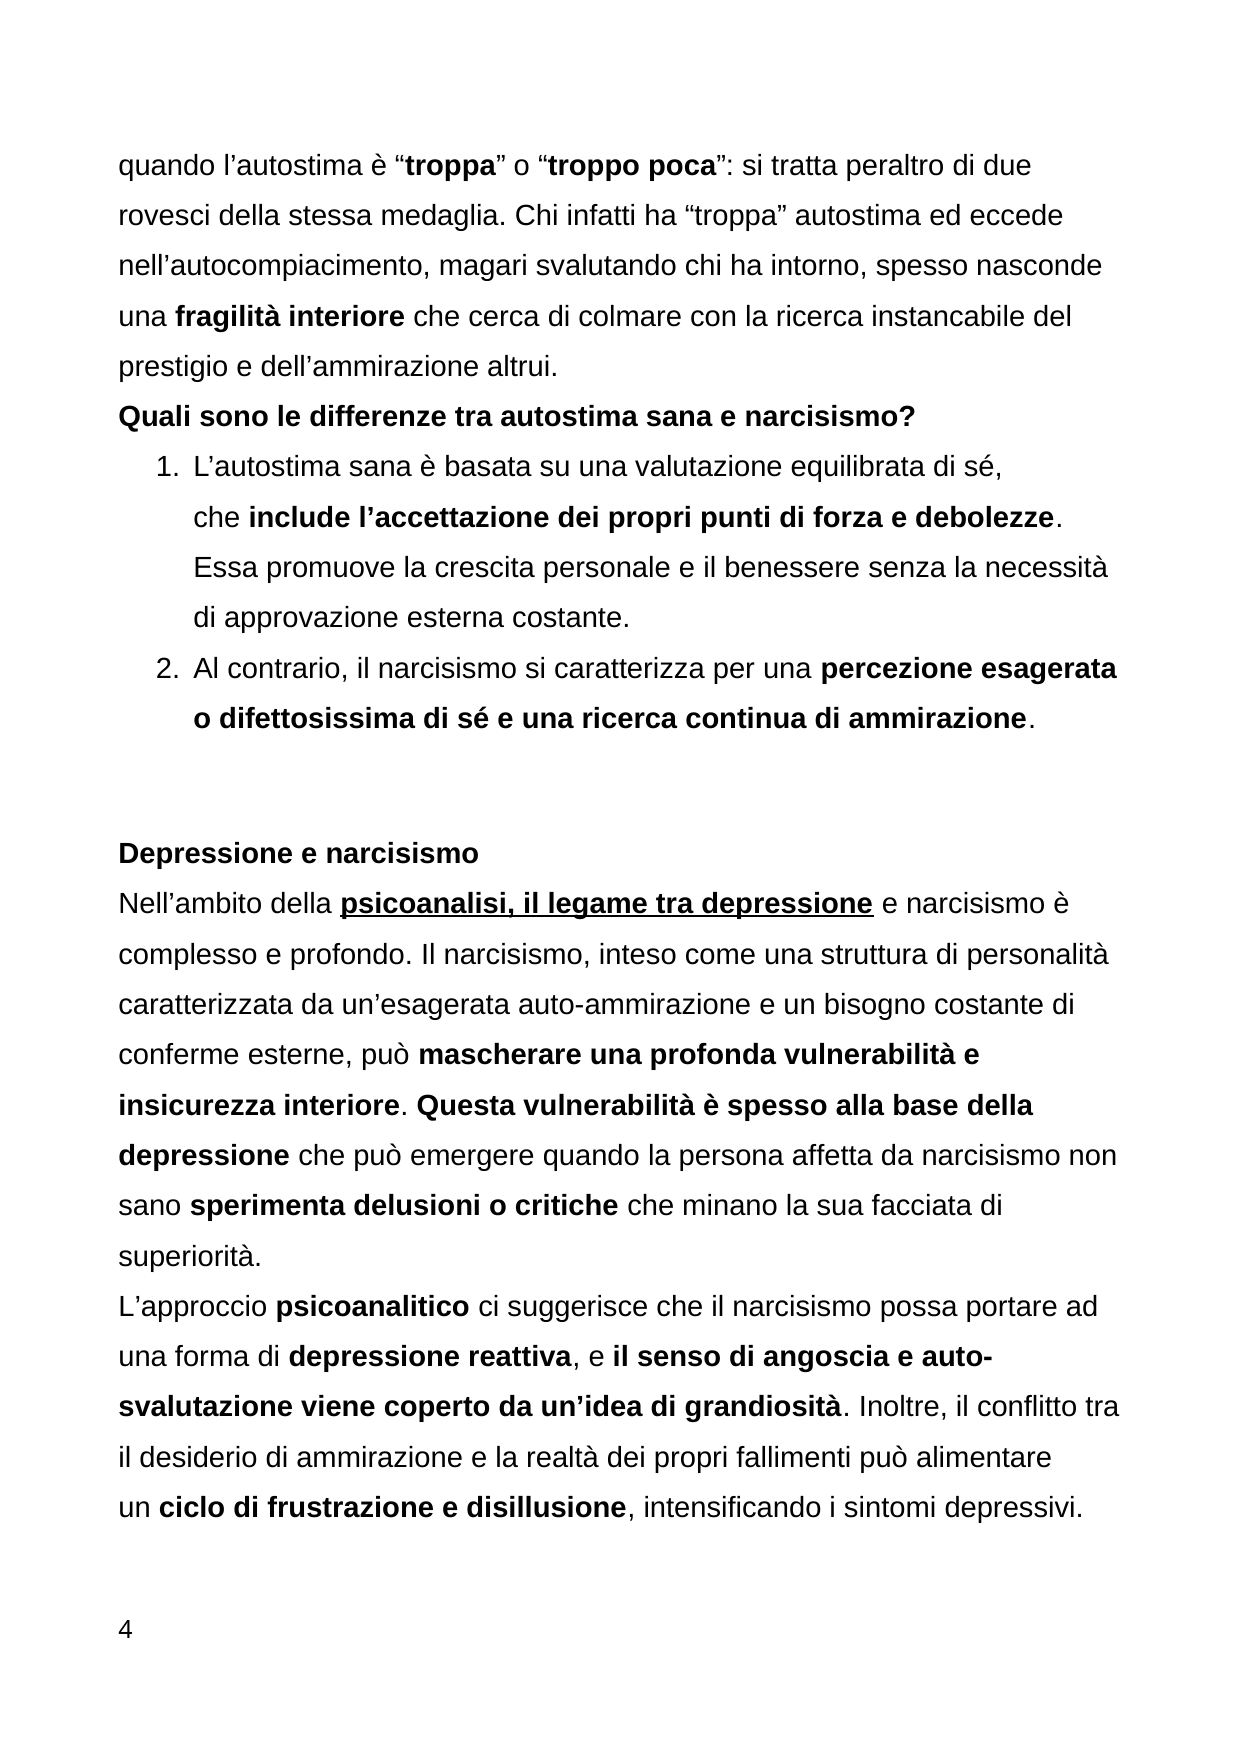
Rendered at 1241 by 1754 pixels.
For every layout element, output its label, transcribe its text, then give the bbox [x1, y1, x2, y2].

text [118, 148, 1122, 382]
list Al contrario, il narcisismo si caratterizza per una percezione esagerata o difettosissima di sé e una ricerca continua di ammirazione. [156, 651, 1122, 734]
text Quali sono le differenze tra autostima sana e narcisismo? [118, 399, 1122, 433]
text Nell’ambito della psicoanalisi, il legame tra depressione e narcisismo è complesso e profondo. Il narcisismo, inteso come una struttura di personalità caratterizzata da un’esagerata auto-ammirazione e un bisogno costante di conferme esterne, può mascherare una profonda vulnerabilità e insicurezza interiore. Questa vulnerabilità è spesso alla base della depressione che può emergere quando la persona affetta da narcisismo non sano sperimenta delusioni o critiche che minano la sua facciata di superiorità. [118, 886, 1122, 1272]
subtitle Depressione e narcisismo [118, 836, 1122, 869]
list L’autostima sana è basata su una valutazione equilibrata di sé, che include l’accettazione dei propri punti di forza e debolezze. Essa promuove la crescita personale e il benessere senza la necessità di approvazione esterna costante. [156, 449, 1122, 634]
text L’approccio psicoanalitico ci suggerisce che il narcisismo possa portare ad una forma di depressione reattiva, e il senso di angoscia e auto-svalutazione viene coperto da un’idea di grandiosità. Inoltre, il conflitto tra il desiderio di ammirazione e la realtà dei propri fallimenti può alimentare un ciclo di frustrazione e disillusione, intensificando i sintomi depressivi. [118, 1289, 1122, 1524]
